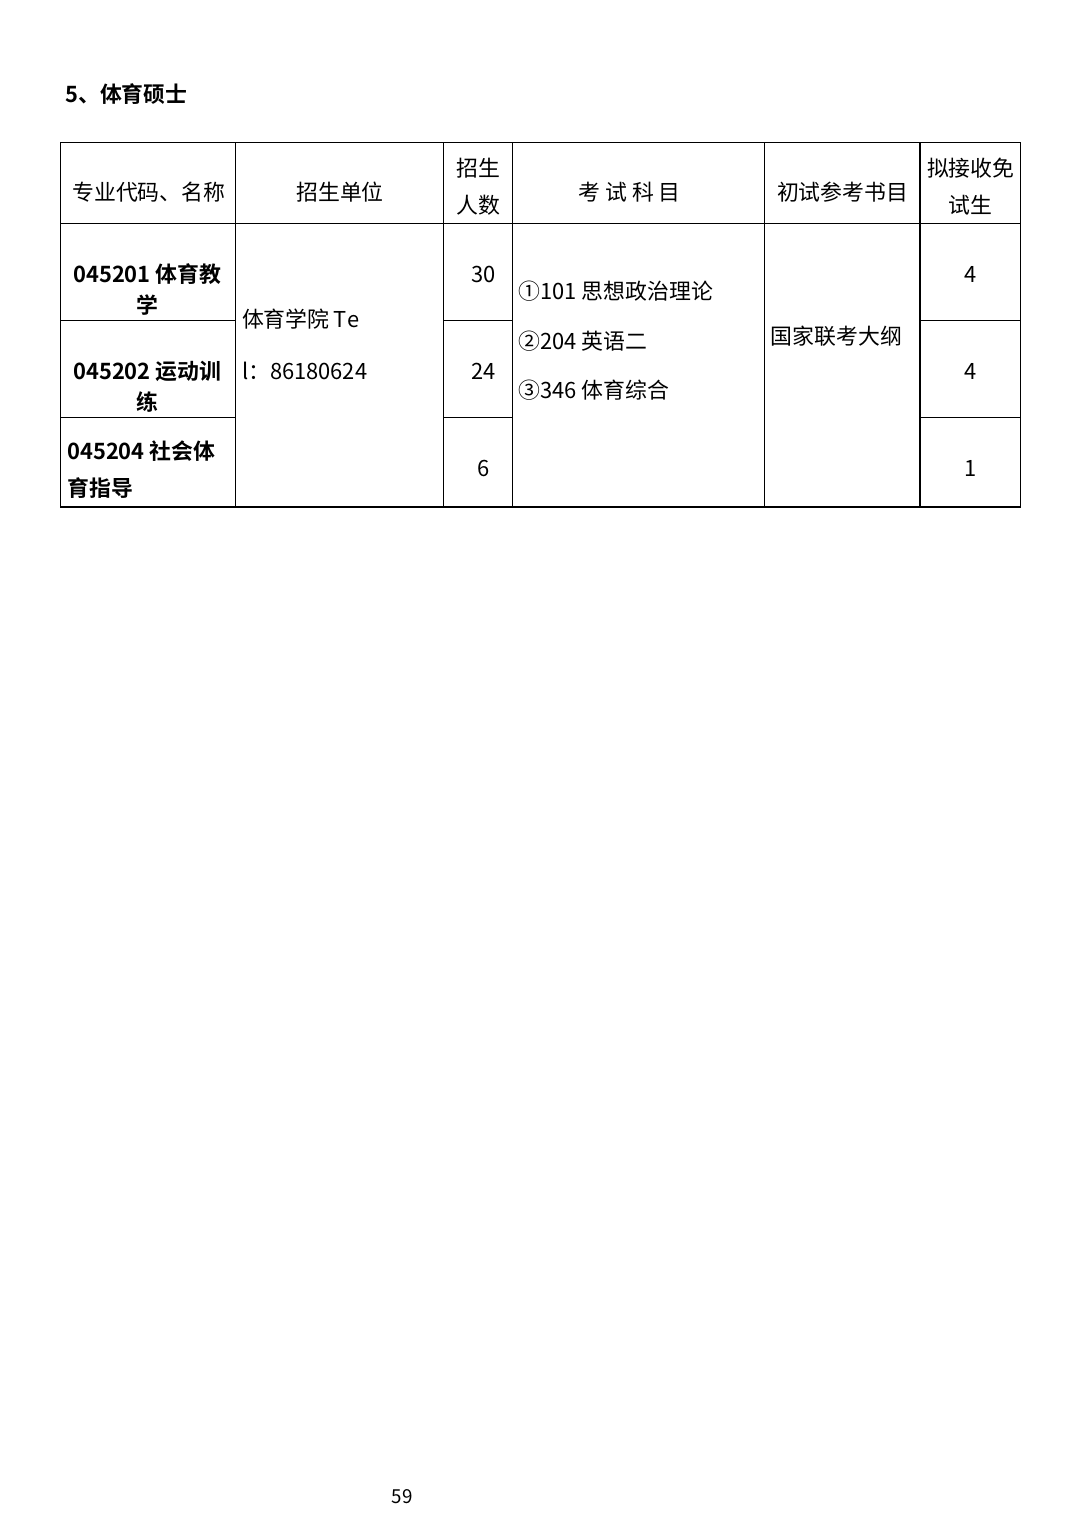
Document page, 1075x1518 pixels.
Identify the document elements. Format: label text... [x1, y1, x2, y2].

table_header 招生人数 [444, 143, 512, 223]
table_cell 24 [444, 321, 512, 417]
table_header 招生单位 [236, 143, 443, 223]
table_cell 045202 运动训练 [61, 321, 235, 417]
table_cell 6 [444, 418, 512, 506]
subtitle 5、体育硕士 [65, 77, 1041, 109]
table_cell 045201 体育教学 [61, 224, 235, 320]
table_cell 1 [921, 418, 1020, 506]
table_header 拟接收免试生 [921, 143, 1020, 223]
table_cell ①101 思想政治理论 ②204 英语二 ③346 体育综合 [513, 224, 764, 506]
table_cell 国家联考大纲 [765, 224, 919, 506]
table_cell 4 [921, 224, 1020, 320]
table_cell 045204 社会体育指导 [61, 418, 235, 506]
table_header 专业代码、名称 [61, 143, 235, 223]
table_cell 体育学院Tel：86180624 [236, 224, 443, 506]
table_header 考 试 科 目 [513, 143, 764, 223]
table_header 初试参考书目 [765, 143, 919, 223]
table_cell 30 [444, 224, 512, 320]
table_cell 4 [921, 321, 1020, 417]
